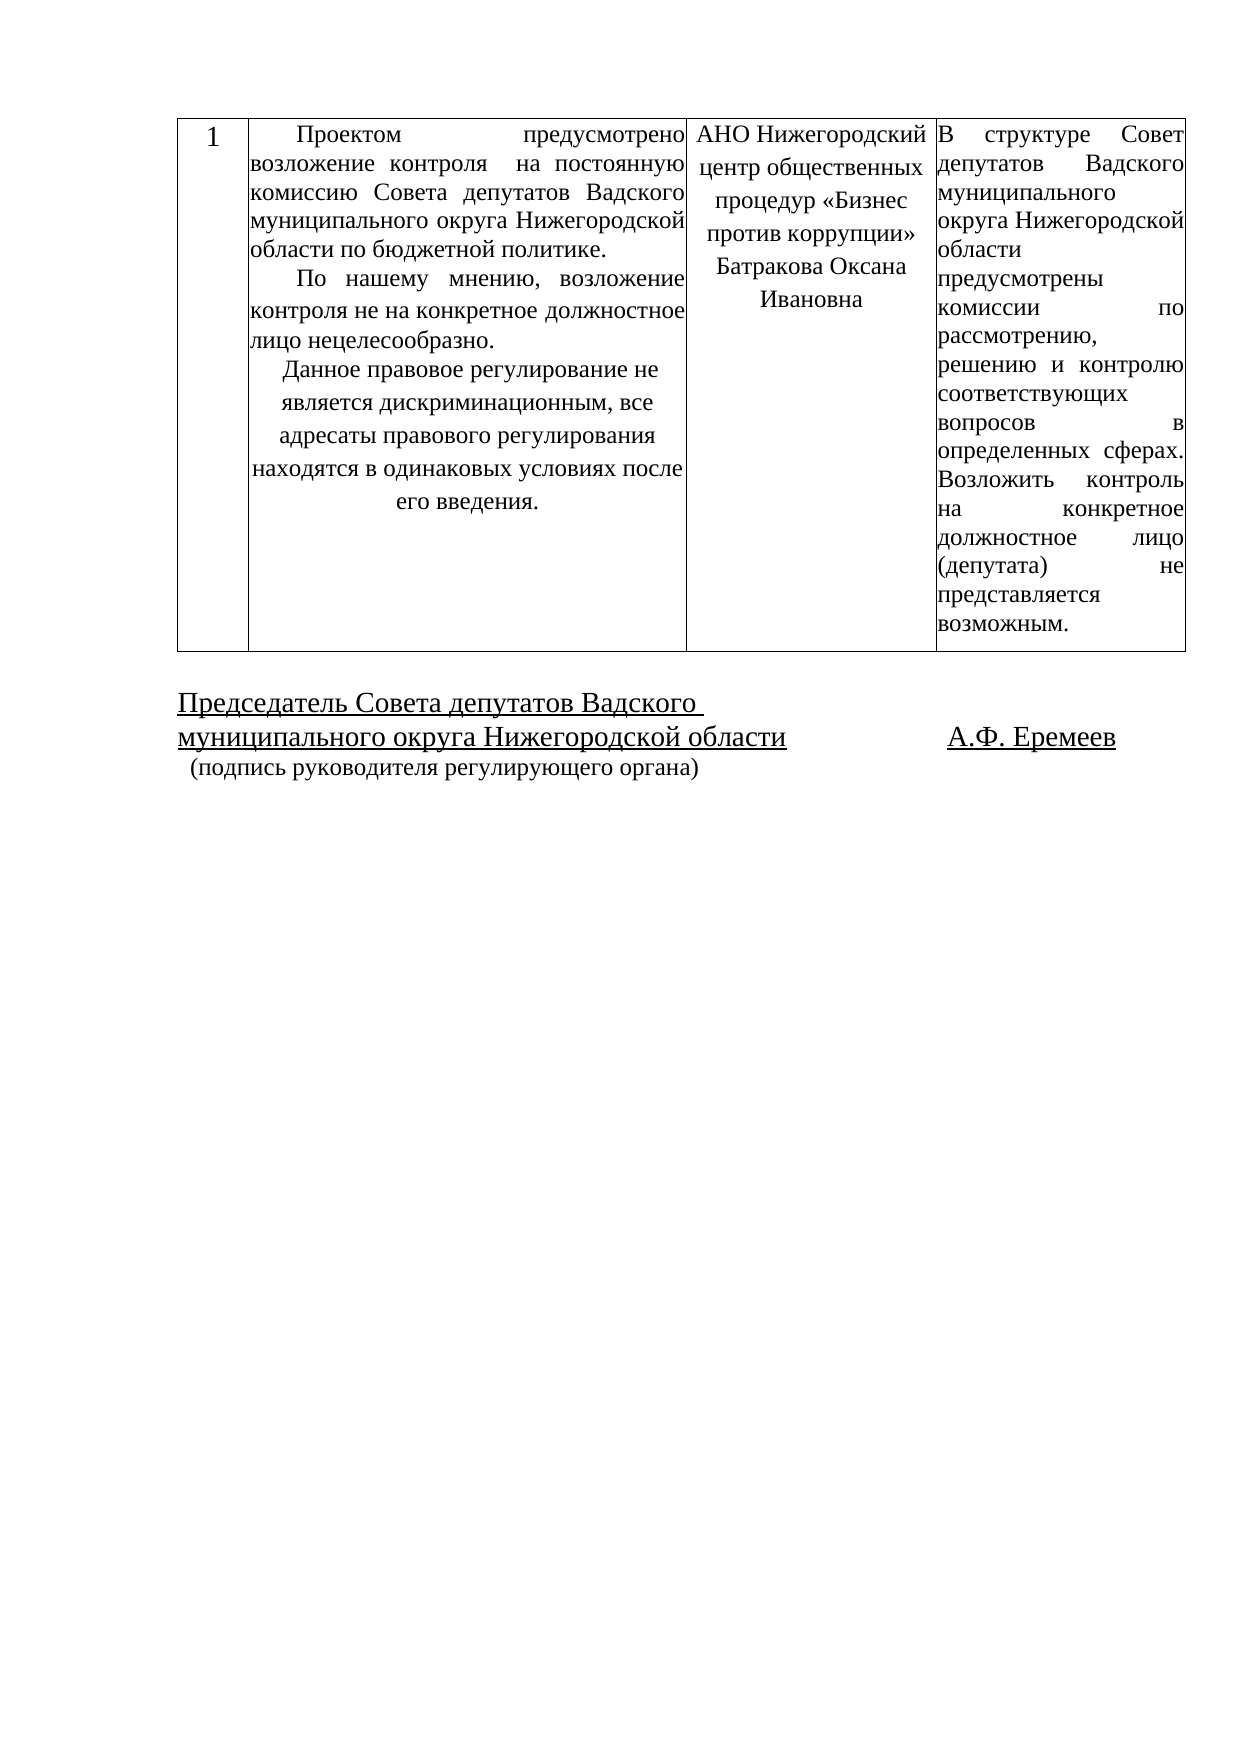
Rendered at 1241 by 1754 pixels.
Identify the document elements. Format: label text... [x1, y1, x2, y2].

table_cell В структуре Совет депутатов Вадского муниципального округа Нижегородской области предусмотрены комиссии по рассмотрению, решению и контролю соответствующих вопросов в определенных сферах. Возложить контроль на конкретное должностное лицо (депутата) не представляется возможным. [937, 119, 1185, 651]
table_cell АНО Нижегородский центр общественных процедур «Бизнес против коррупции» Батракова Оксана Ивановна [687, 119, 936, 651]
table_cell 1 [178, 119, 248, 651]
text муниципального округа Нижегородской области А.Ф. Еремеев [177, 719, 1152, 752]
text Председатель Совета депутатов Вадского [177, 685, 1152, 719]
text (подпись руководителя регулирующего органа) [177, 752, 1149, 781]
table_cell Проектом предусмотрено возложение контроля на постоянную комиссию Совета депутатов Вадского муниципального округа Нижегородской области по бюджетной политике. По нашему мнению, возложение контроля не на конкретное должностное лицо нецелесообразно. Данное правовое регулирование не является дискриминационным, все адресаты правового регулирования находятся в одинаковых условиях после его введения. [249, 119, 686, 651]
